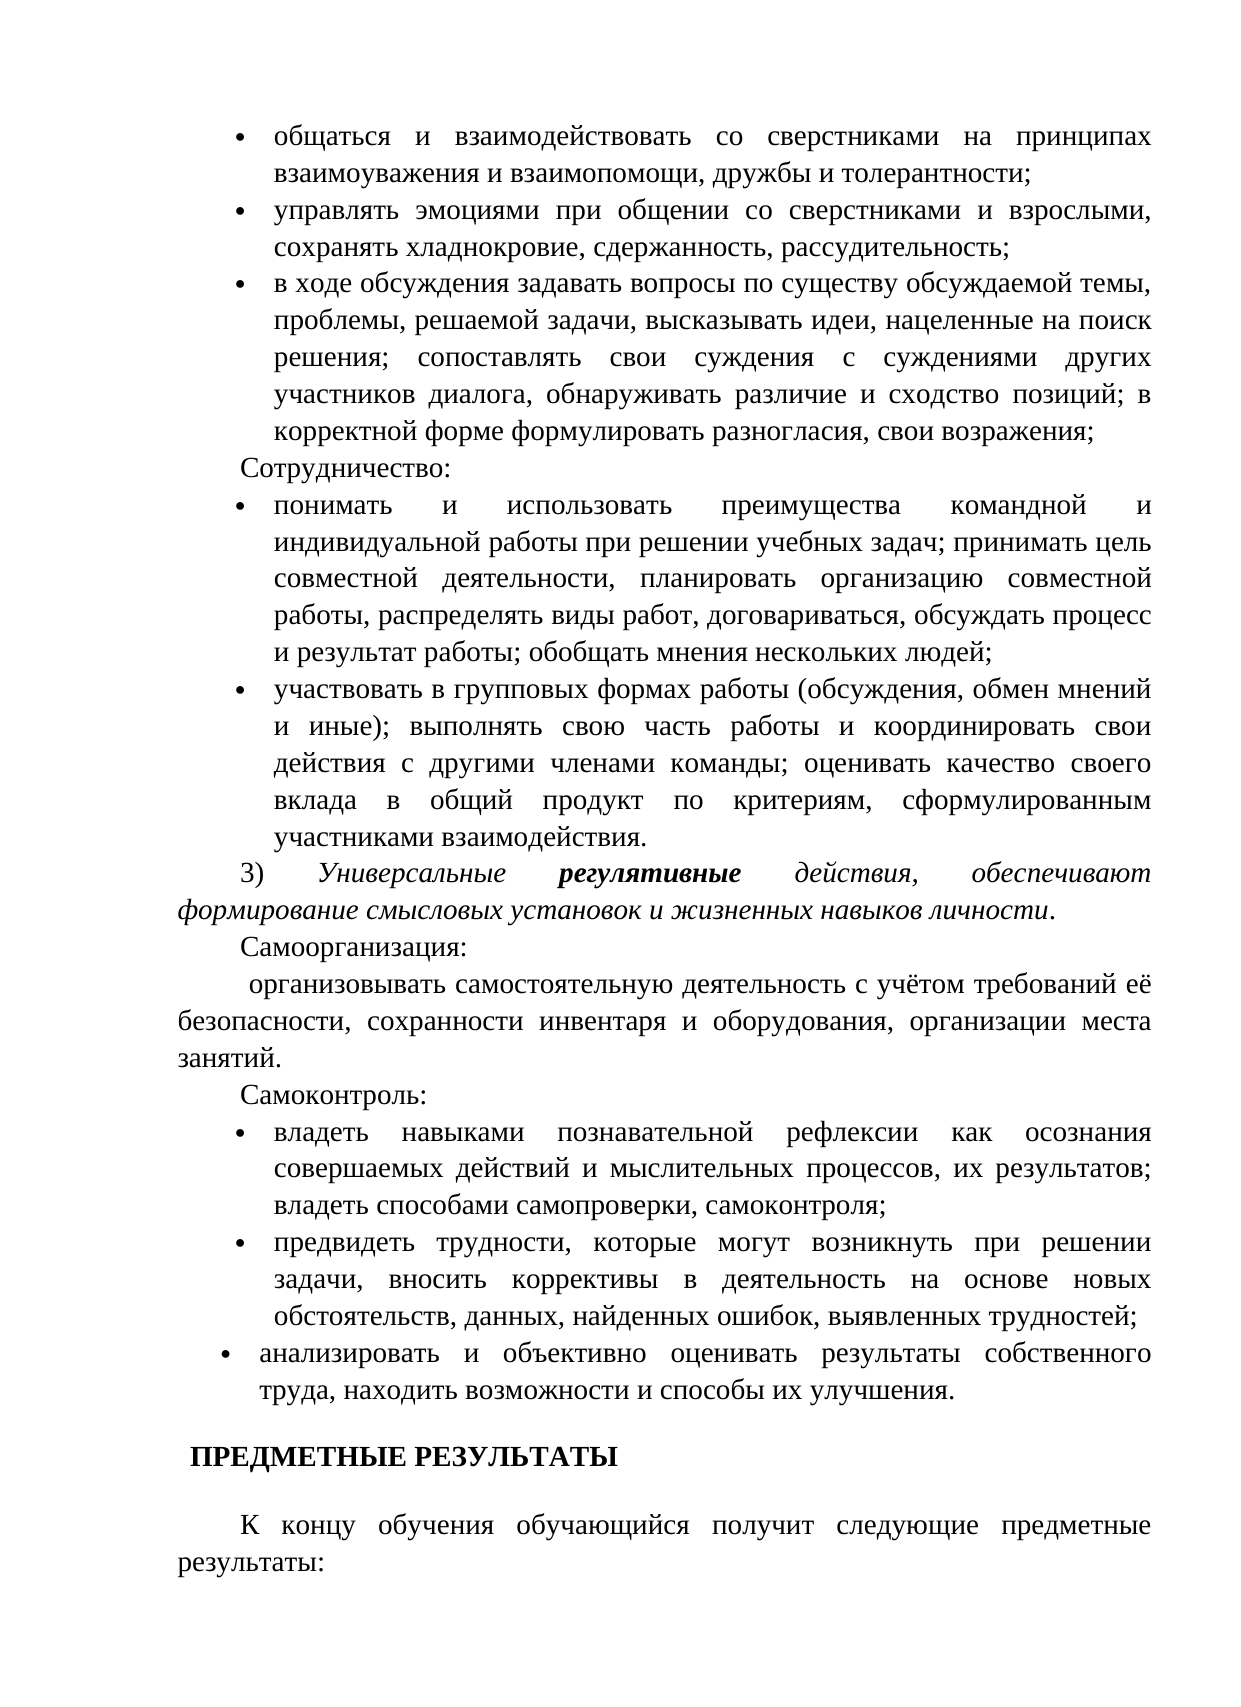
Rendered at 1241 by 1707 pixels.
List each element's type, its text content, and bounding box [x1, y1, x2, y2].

list управлять эмоциями при общении со сверстниками и взрослыми, сохранять хладнокровие, сдержанность, рассудительность; [236, 192, 1152, 262]
list владеть навыками познавательной рефлексии как осознания совершаемых действий и мыслительных процессов, их результатов; владеть способами самопроверки, самоконтроля; [236, 1114, 1152, 1221]
text Самоорганизация: [177, 929, 1152, 963]
text Сотрудничество: [177, 450, 1152, 483]
list в ходе обсуждения задавать вопросы по существу обсуждаемой темы, проблемы, решаемой задачи, высказывать идеи, нацеленные на поиск решения; сопоставлять свои суждения с суждениями других участников диалога, обнаруживать различие и сходство позиций; в корректной форме формулировать разногласия, свои возражения; [236, 266, 1152, 447]
text Самоконтроль: [177, 1077, 1152, 1110]
list понимать и использовать преимущества командной и индивидуальной работы при решении учебных задач; принимать цель совместной деятельности, планировать организацию совместной работы, распределять виды работ, договариваться, обсуждать процесс и результат работы; обобщать мнения нескольких людей; [236, 487, 1152, 668]
text ПРЕДМЕТНЫЕ РЕЗУЛЬТАТЫ [190, 1439, 1152, 1473]
text 3) Универсальные регулятивные действия, обеспечивают формирование смысловых установок и жизненных навыков личности. [177, 856, 1152, 926]
list предвидеть трудности, которые могут возникнуть при решении задачи, вносить коррективы в деятельность на основе новых обстоятельств, данных, найденных ошибок, выявленных трудностей; [236, 1224, 1152, 1332]
list участвовать в групповых формах работы (обсуждения, обмен мнений и иные); выполнять свою часть работы и координировать свои действия с другими членами команды; оценивать качество своего вклада в общий продукт по критериям, сформулированным участниками взаимодействия. [236, 671, 1152, 852]
text К концу обучения обучающийся получит следующие предметные результаты: [177, 1507, 1152, 1577]
text организовывать самостоятельную деятельность с учётом требований её безопасности, сохранности инвентаря и оборудования, организации места занятий. [177, 966, 1152, 1073]
list общаться и взаимодействовать со сверстниками на принципах взаимоуважения и взаимопомощи, дружбы и толерантности; [236, 118, 1152, 188]
list анализировать и объективно оценивать результаты собственного труда, находить возможности и способы их улучшения. [222, 1335, 1152, 1405]
